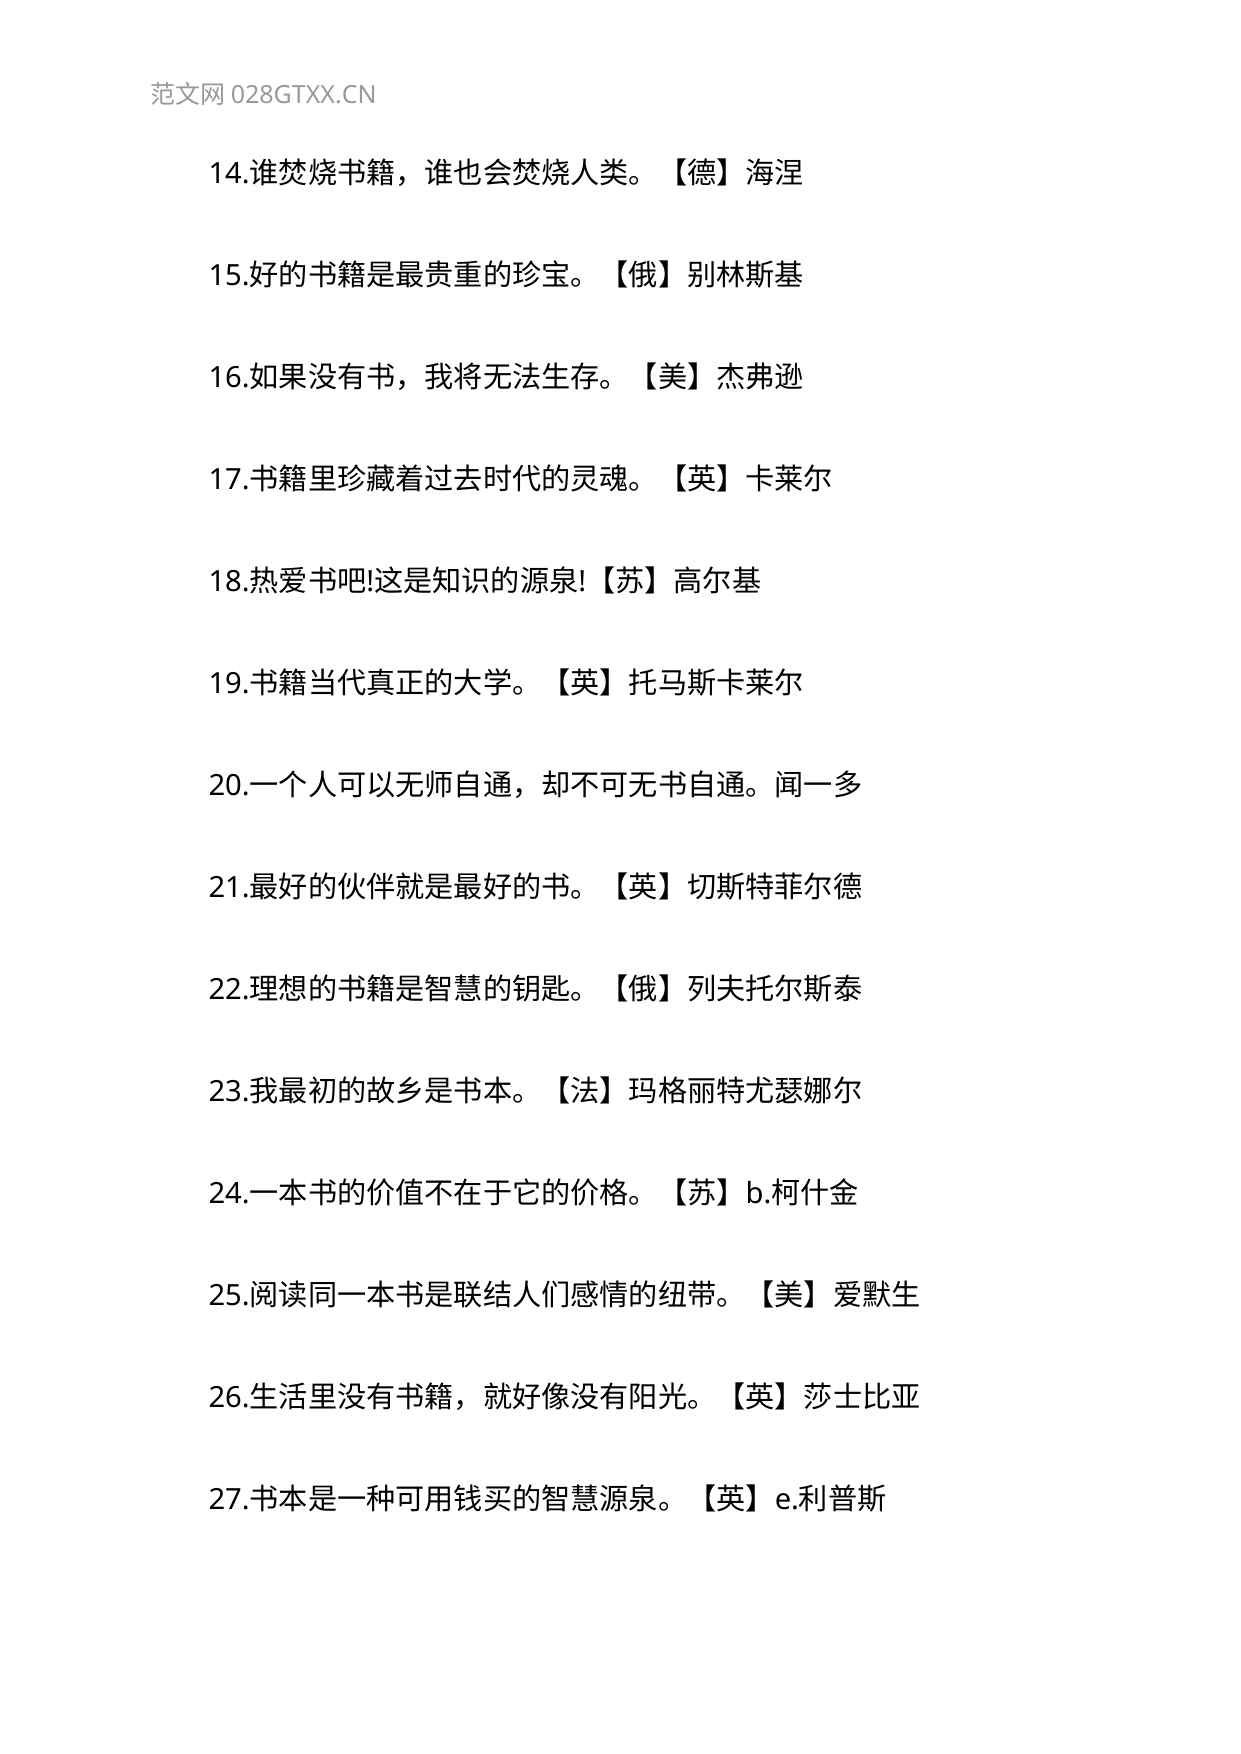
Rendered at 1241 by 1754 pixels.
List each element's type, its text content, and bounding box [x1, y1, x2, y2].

text 19.书籍当代真正的大学。【英】托马斯卡莱尔 [150, 660, 1090, 702]
text 24.一本书的价值不在于它的价格。【苏】b.柯什金 [150, 1170, 1090, 1212]
text 27.书本是一种可用钱买的智慧源泉。【英】e.利普斯 [150, 1476, 1090, 1518]
text 17.书籍里珍藏着过去时代的灵魂。【英】卡莱尔 [150, 456, 1090, 498]
text 22.理想的书籍是智慧的钥匙。【俄】列夫托尔斯泰 [150, 966, 1090, 1008]
text 15.好的书籍是最贵重的珍宝。【俄】别林斯基 [150, 252, 1090, 294]
text 25.阅读同一本书是联结人们感情的纽带。【美】爱默生 [150, 1272, 1090, 1314]
text 26.生活里没有书籍，就好像没有阳光。【英】莎士比亚 [150, 1374, 1090, 1416]
text 20.一个人可以无师自通，却不可无书自通。闻一多 [150, 762, 1090, 804]
text 16.如果没有书，我将无法生存。【美】杰弗逊 [150, 354, 1090, 396]
text 23.我最初的故乡是书本。【法】玛格丽特尤瑟娜尔 [150, 1068, 1090, 1110]
text 21.最好的伙伴就是最好的书。【英】切斯特菲尔德 [150, 864, 1090, 906]
text 18.热爱书吧!这是知识的源泉!【苏】高尔基 [150, 558, 1090, 600]
text 14.谁焚烧书籍，谁也会焚烧人类。【德】海涅 [150, 150, 1090, 192]
